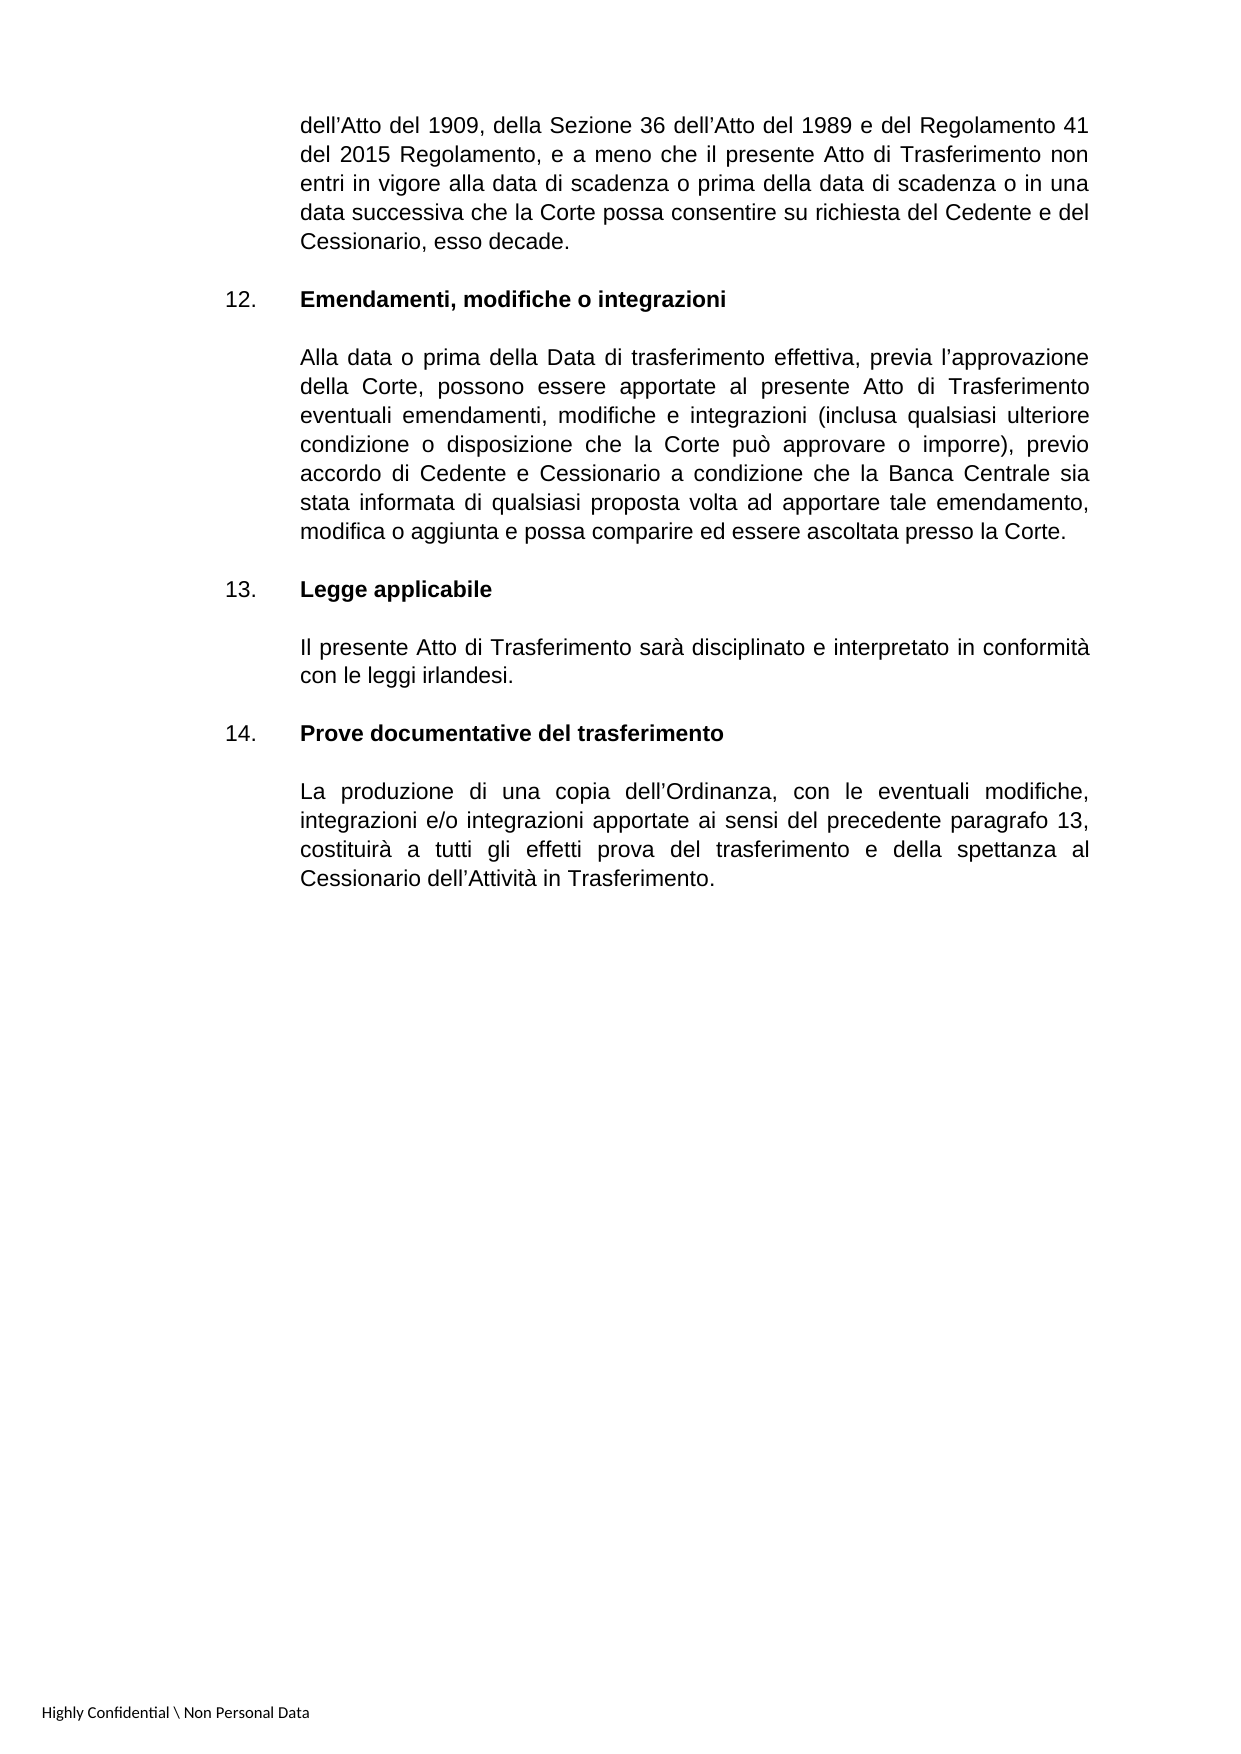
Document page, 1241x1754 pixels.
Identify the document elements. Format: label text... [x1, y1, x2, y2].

subtitle Legge applicabile [225, 576, 1090, 602]
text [300, 112, 1090, 254]
text Alla data o prima della Data di trasferimento effettiva, previa l’approvazione della Corte, possono essere apportate al presente Atto di Trasferimento eventuali emendamenti, modifiche e integrazioni (inclusa qualsiasi ulteriore condizione o disposizione che la Corte può approvare o imporre), previo accordo di Cedente e Cessionario a condizione che la Banca Centrale sia stata informata di qualsiasi proposta volta ad apportare tale emendamento, modifica o aggiunta e possa comparire ed essere ascoltata presso la Corte. [300, 344, 1090, 544]
subtitle Emendamenti, modifiche o integrazioni [225, 286, 1090, 312]
subtitle Prove documentative del trasferimento [225, 720, 1090, 747]
text Il presente Atto di Trasferimento sarà disciplinato e interpretato in conformità con le leggi irlandesi. [300, 633, 1090, 689]
text La produzione di una copia dell’Ordinanza, con le eventuali modifiche, integrazioni e/o integrazioni apportate ai sensi del precedente paragrafo 13, costituirà a tutti gli effetti prova del trasferimento e della spettanza al Cessionario dell’Attività in Trasferimento. [300, 778, 1090, 891]
